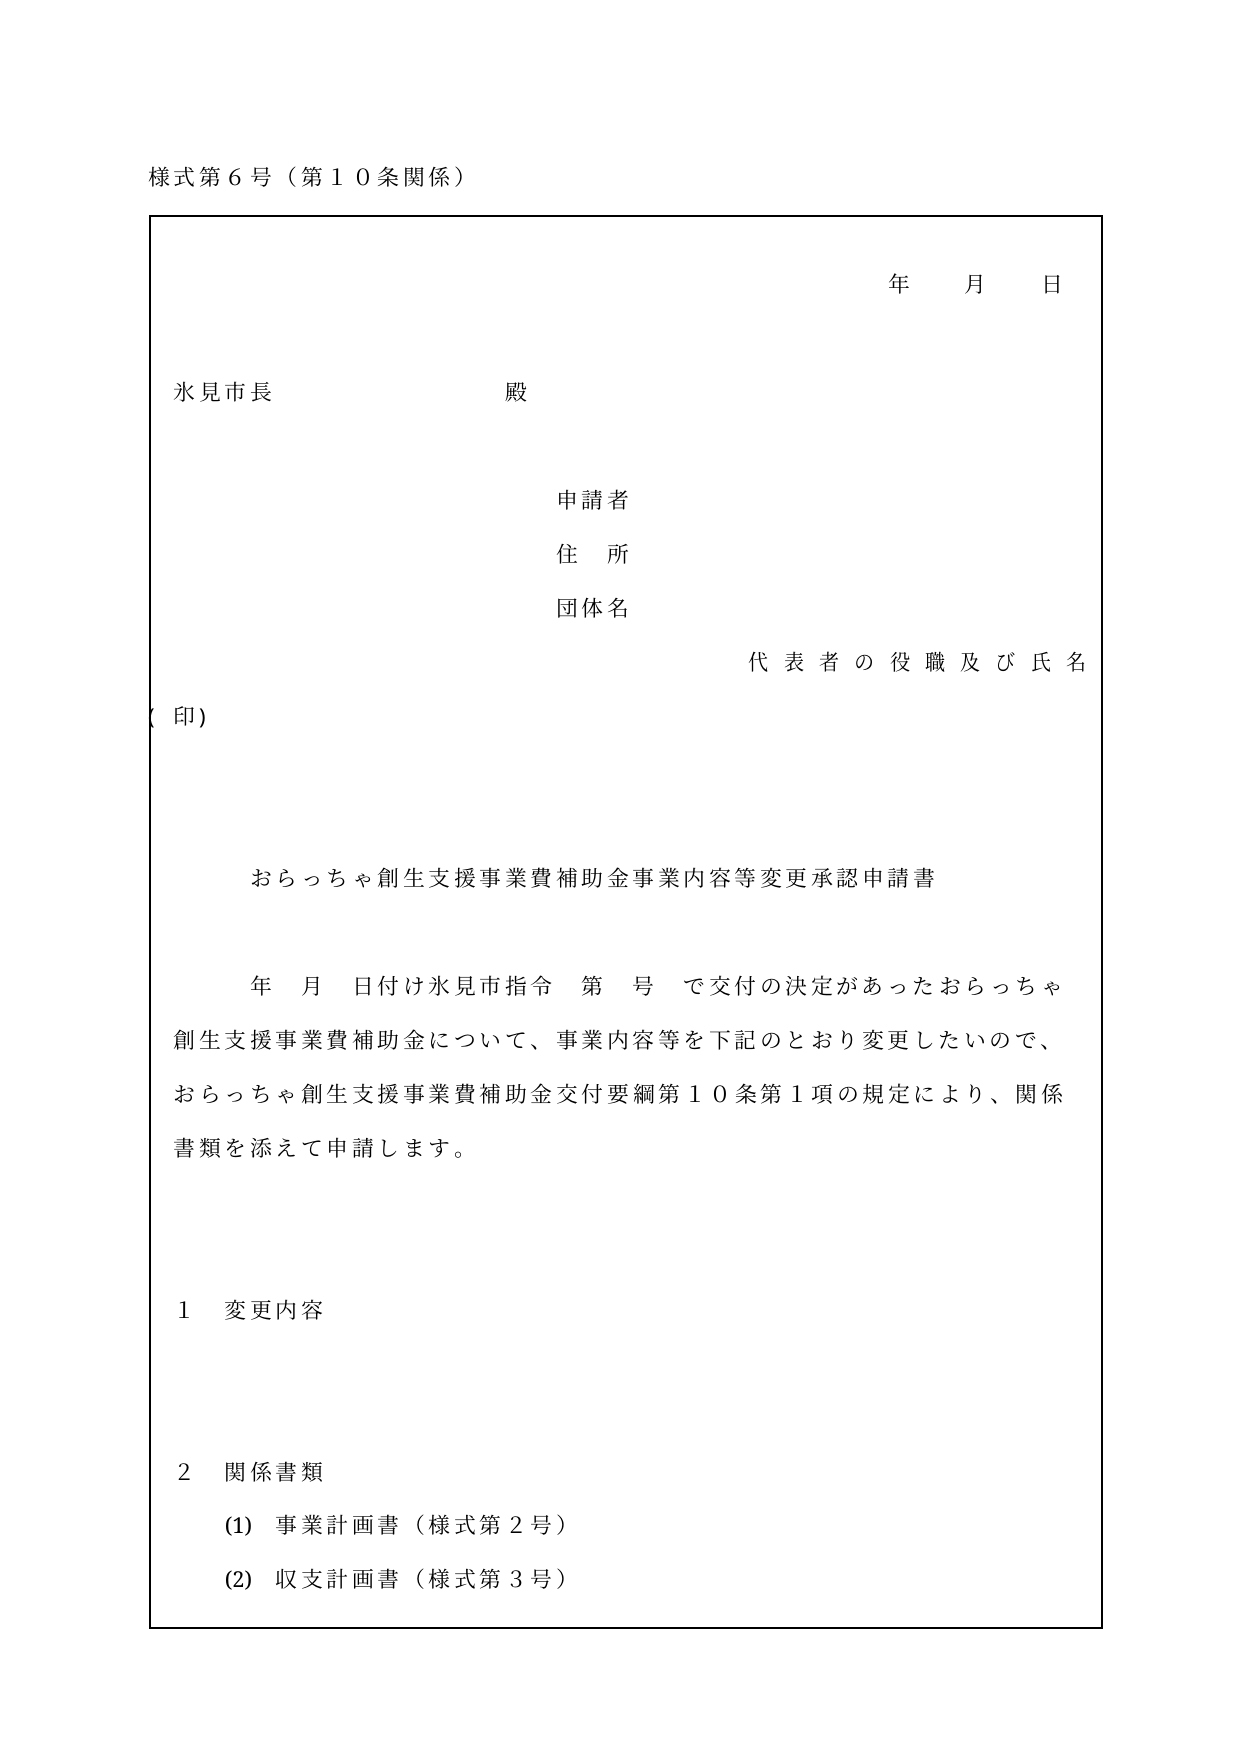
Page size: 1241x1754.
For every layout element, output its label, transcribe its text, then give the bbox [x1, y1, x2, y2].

text 年 月 日付け氷見市指令 第 号 で交付の決定があったおらっちゃ創生支援事業費補助金について、事業内容等を下記のとおり変更したいので、おらっちゃ創生支援事業費補助金交付要綱第１０条第１項の規定により、関係書類を添えて申請します。 [151, 958, 1067, 1174]
text 年 月 日 [151, 256, 1067, 310]
text 様式第６号（第１０条関係） [148, 148, 1092, 202]
text 団体名 [151, 580, 1092, 634]
text 代表者の役職及び氏名 (印) [151, 634, 1092, 742]
list 事業計画書（様式第２号） [213, 1497, 1092, 1551]
text ２ 関係書類 [151, 1443, 1092, 1497]
text 氷見市長 殿 [151, 364, 1092, 418]
text 申請者 [151, 472, 1092, 526]
text おらっちゃ創生支援事業費補助金事業内容等変更承認申請書 [151, 850, 1092, 904]
text 住 所 [151, 526, 1092, 580]
text １ 変更内容 [151, 1282, 1092, 1336]
list 収支計画書（様式第３号） [213, 1551, 1092, 1605]
